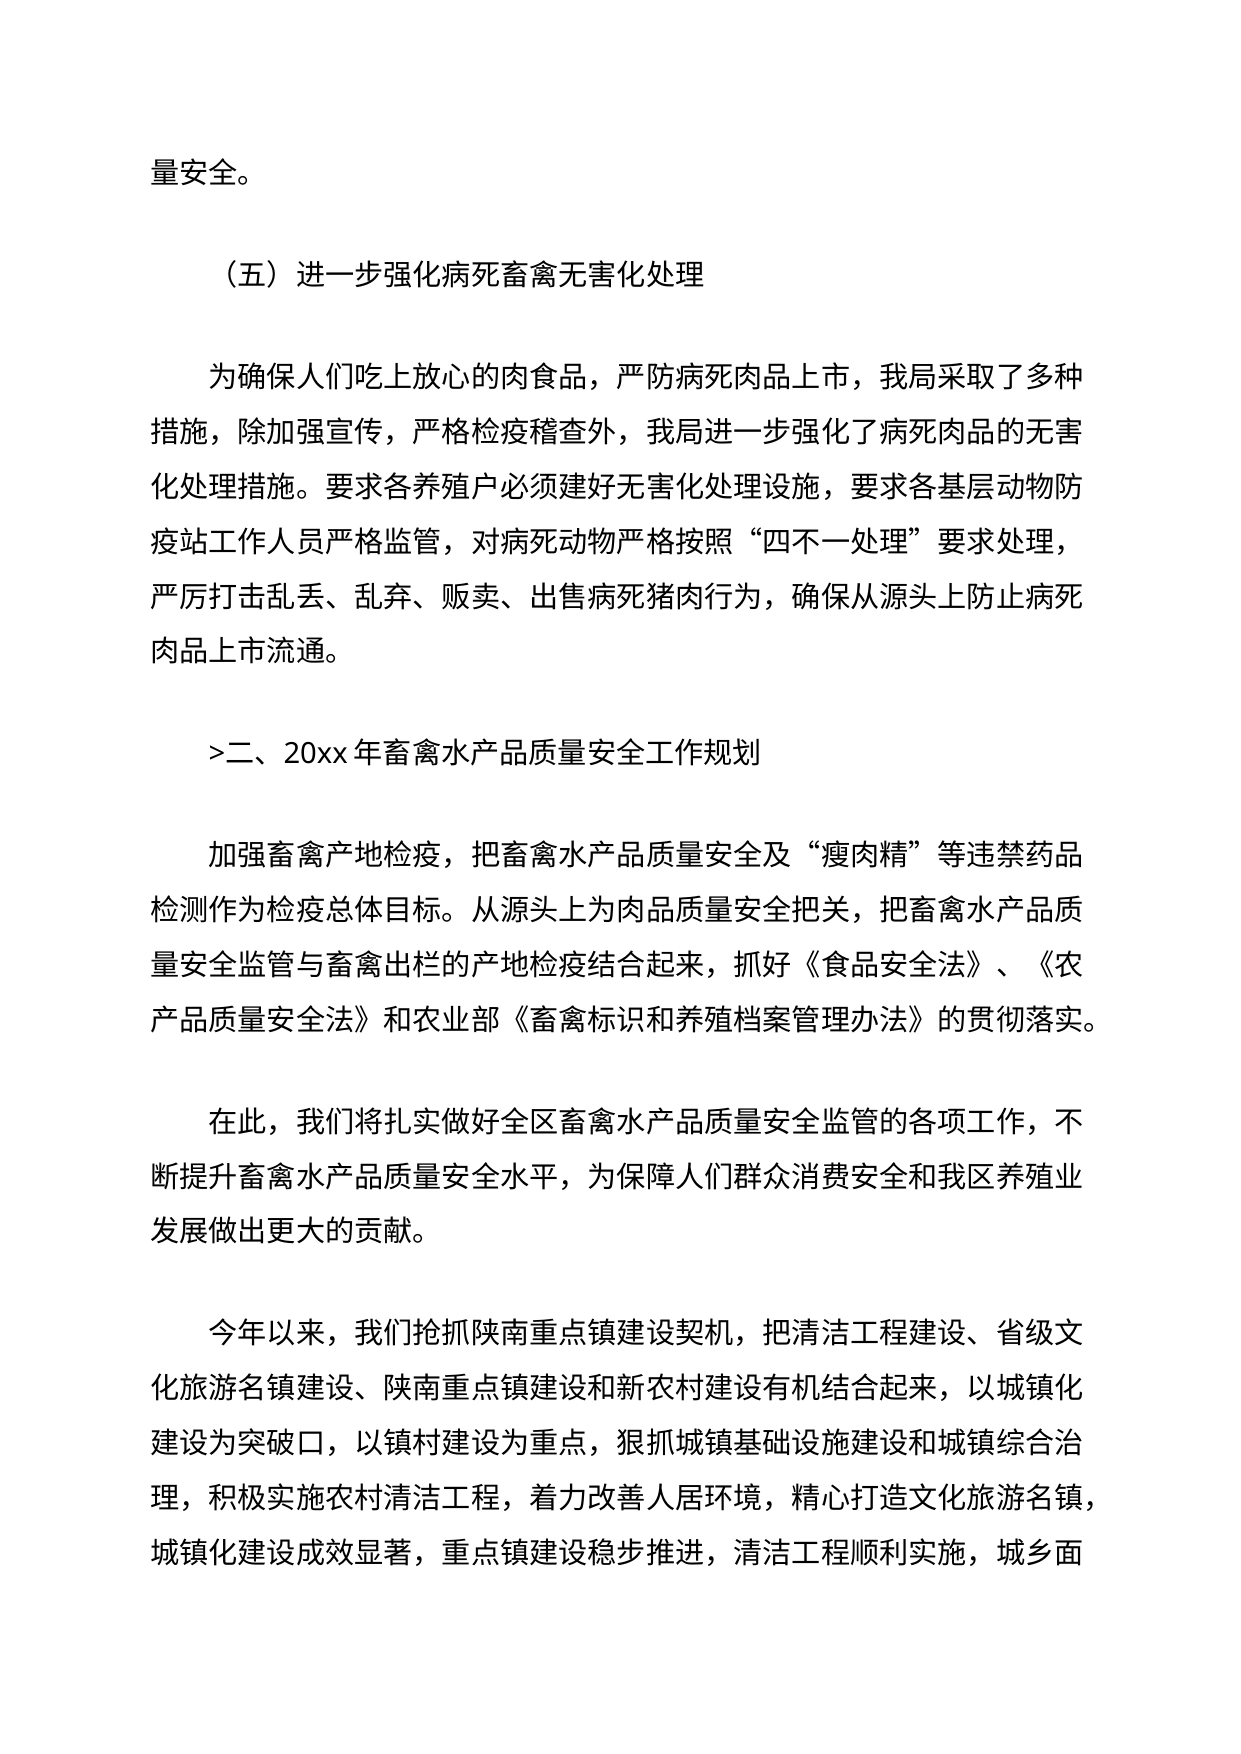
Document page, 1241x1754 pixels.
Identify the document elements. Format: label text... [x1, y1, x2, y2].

text （五）进一步强化病死畜禽无害化处理 [150, 252, 1090, 294]
text >二、20xx年畜禽水产品质量安全工作规划 [150, 730, 1090, 772]
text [150, 1310, 1090, 1572]
text 为确保人们吃上放心的肉食品，严防病死肉品上市，我局采取了多种措施，除加强宣传，严格检疫稽查外，我局进一步强化了病死肉品的无害化处理措施。要求各养殖户必须建好无害化处理设施，要求各基层动物防疫站工作人员严格监管，对病死动物严格按照“四不一处理”要求处理，严厉打击乱丢、乱弃、贩卖、出售病死猪肉行为，确保从源头上防止病死肉品上市流通。 [150, 353, 1090, 670]
text 在此，我们将扎实做好全区畜禽水产品质量安全监管的各项工作，不断提升畜禽水产品质量安全水平，为保障人们群众消费安全和我区养殖业发展做出更大的贡献。 [150, 1098, 1090, 1250]
text 加强畜禽产地检疫，把畜禽水产品质量安全及“瘦肉精”等违禁药品检测作为检疫总体目标。从源头上为肉品质量安全把关，把畜禽水产品质量安全监管与畜禽出栏的产地检疫结合起来，抓好《食品安全法》、《农产品质量安全法》和农业部《畜禽标识和养殖档案管理办法》的贯彻落实。 [150, 832, 1090, 1039]
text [150, 150, 1090, 192]
